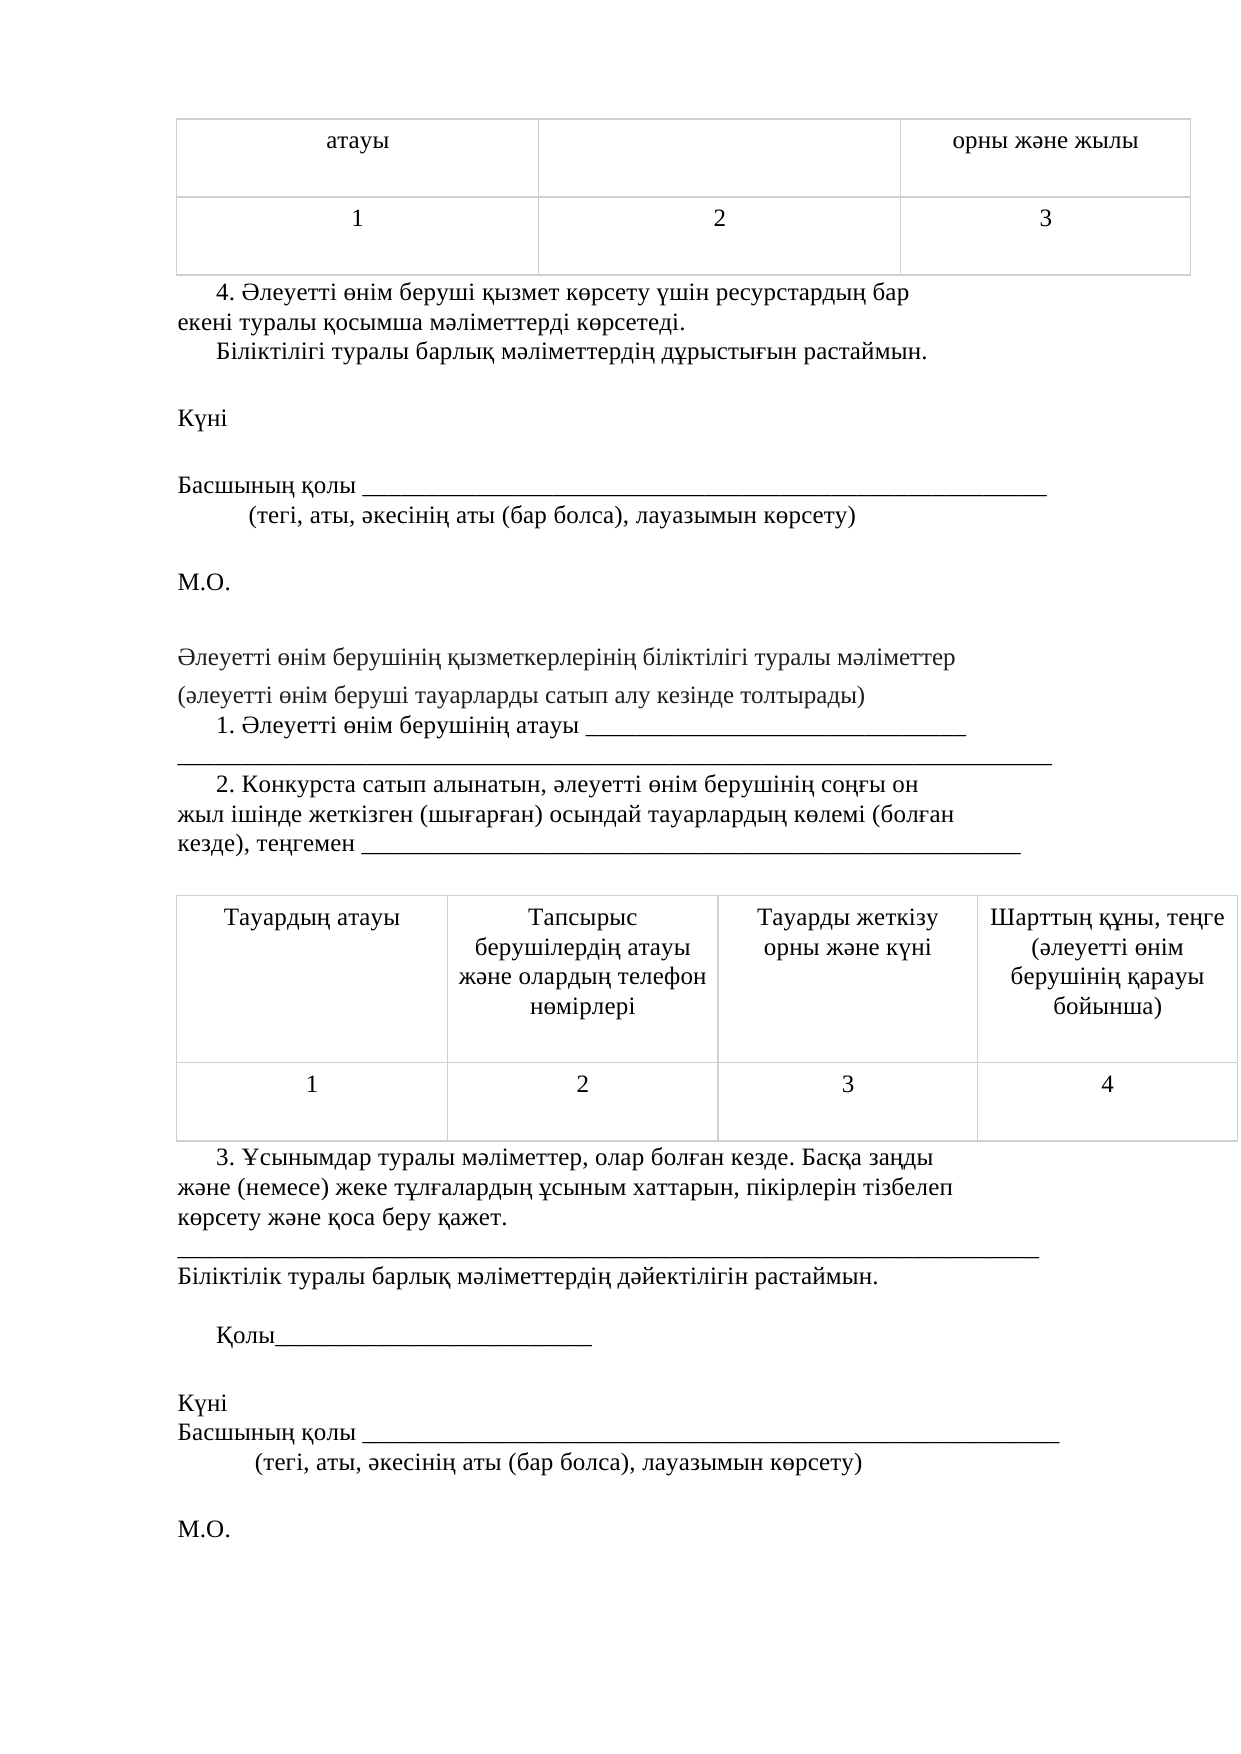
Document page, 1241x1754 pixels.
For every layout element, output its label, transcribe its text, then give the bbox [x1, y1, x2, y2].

text 4. Әлеуетті өнім беруші қызмет көрсету үшін ресурстардың бар екені туралы қосымша мәліметтерді көрсетеді. Бiлiктiлiгi туралы барлық мәлiметтердiң дұрыстығын растаймын. [177, 276, 1152, 365]
text Күні [177, 402, 1152, 432]
table_cell 3 [901, 198, 1190, 274]
text Әлеуетті өнім берушінің қызметкерлерінің біліктілігі туралы мәліметтер (әлеуетті өнім беруші тауарларды сатып алу кезінде толтырады) [177, 634, 1152, 709]
text Күні Басшының қолы _______________________________________________________ (тегі, аты, әкесінің аты (бар болса), лауазымын көрсету) [177, 1387, 1152, 1476]
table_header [177, 120, 538, 196]
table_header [901, 120, 1190, 196]
table_header Тапсырыс берушілердің атауы және олардың телефон нөмірлері [448, 896, 717, 1062]
table_header Шарттың құны, теңге (әлеуетті өнім берушінің қарауы бойынша) [978, 896, 1237, 1062]
table_header Тауарды жеткізу орны және күні [719, 896, 977, 1062]
table_cell 1 [177, 1063, 447, 1140]
table_cell 1 [177, 198, 538, 274]
text 3. Ұсынымдар туралы мәліметтер, олар болған кезде. Басқа заңды және (немесе) жеке тұлғалардың ұсыным хаттарын, пікірлерін тізбелеп көрсету және қоса беру қажет. ____________________________________________________________________ Біліктілік туралы барлық мәліметтердің дәйектілігін растаймын. Қолы_________________________ [177, 1142, 1152, 1349]
table_cell 2 [539, 198, 900, 274]
text Басшының қолы ______________________________________________________ (тегі, аты, әкесінің аты (бар болса), лауазымын көрсету) [177, 470, 1152, 529]
text 1. Әлеуетті өнім берушінің атауы ______________________________ _____________________________________________________________________ 2. Конкурста сатып алынатын, әлеуетті өнім берушінің соңғы он жыл ішінде жеткізген (шығарған) осындай тауарлардың көлемі (болған кезде), теңгемен ____________________________________________________ [177, 709, 1152, 857]
table_cell 3 [719, 1063, 977, 1140]
text М.О. [177, 1513, 1152, 1543]
table_cell 4 [978, 1063, 1237, 1140]
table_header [539, 120, 900, 196]
table_cell 2 [448, 1063, 717, 1140]
table_header Тауардың атауы [177, 896, 447, 1062]
text М.О. [177, 567, 1152, 596]
